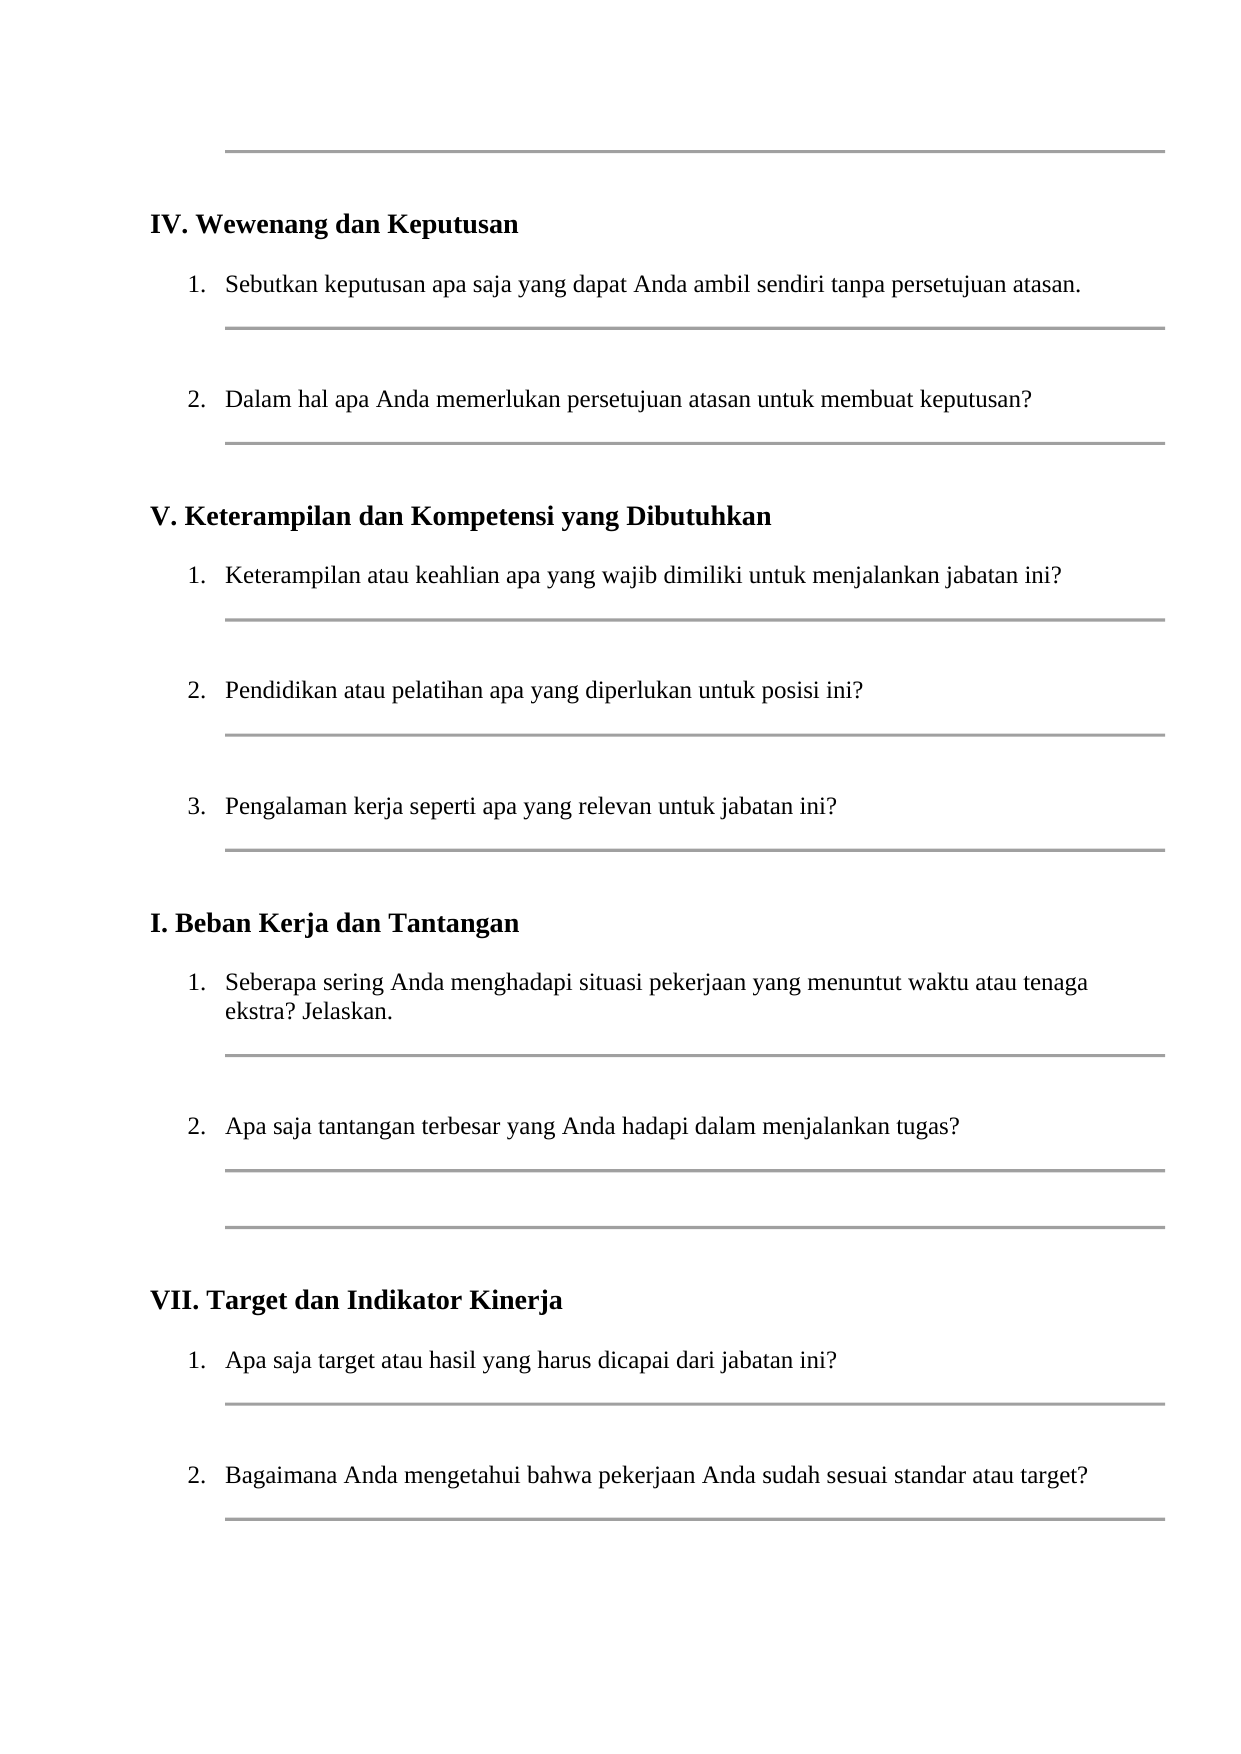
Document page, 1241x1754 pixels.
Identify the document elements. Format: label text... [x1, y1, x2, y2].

list Keterampilan atau keahlian apa yang wajib dimiliki untuk menjalankan jabatan ini? [187, 561, 1090, 589]
list Bagaimana Anda mengetahui bahwa pekerjaan Anda sudah sesuai standar atau target? [187, 1460, 1090, 1488]
list Seberapa sering Anda menghadapi situasi pekerjaan yang menuntut waktu atau tenaga ekstra? Jelaskan. [187, 967, 1090, 1025]
list Apa saja tantangan terbesar yang Anda hadapi dalam menjalankan tugas? [187, 1111, 1090, 1140]
text I. Beban Kerja dan Tantangan [150, 906, 1090, 938]
text V. Keterampilan dan Kompetensi yang Dibutuhkan [150, 499, 1090, 531]
list Dalam hal apa Anda memerlukan persetujuan atasan untuk membuat keputusan? [187, 384, 1090, 413]
list Apa saja target atau hasil yang harus dicapai dari jabatan ini? [187, 1345, 1090, 1373]
text VII. Target dan Indikator Kinerja [150, 1283, 1090, 1316]
list Pendidikan atau pelatihan apa yang diperlukan untuk posisi ini? [187, 676, 1090, 704]
list Pengalaman kerja seperti apa yang relevan untuk jabatan ini? [187, 791, 1090, 819]
list Sebutkan keputusan apa saja yang dapat Anda ambil sendiri tanpa persetujuan atasan. [187, 269, 1090, 297]
text IV. Wewenang dan Keputusan [150, 207, 1090, 239]
